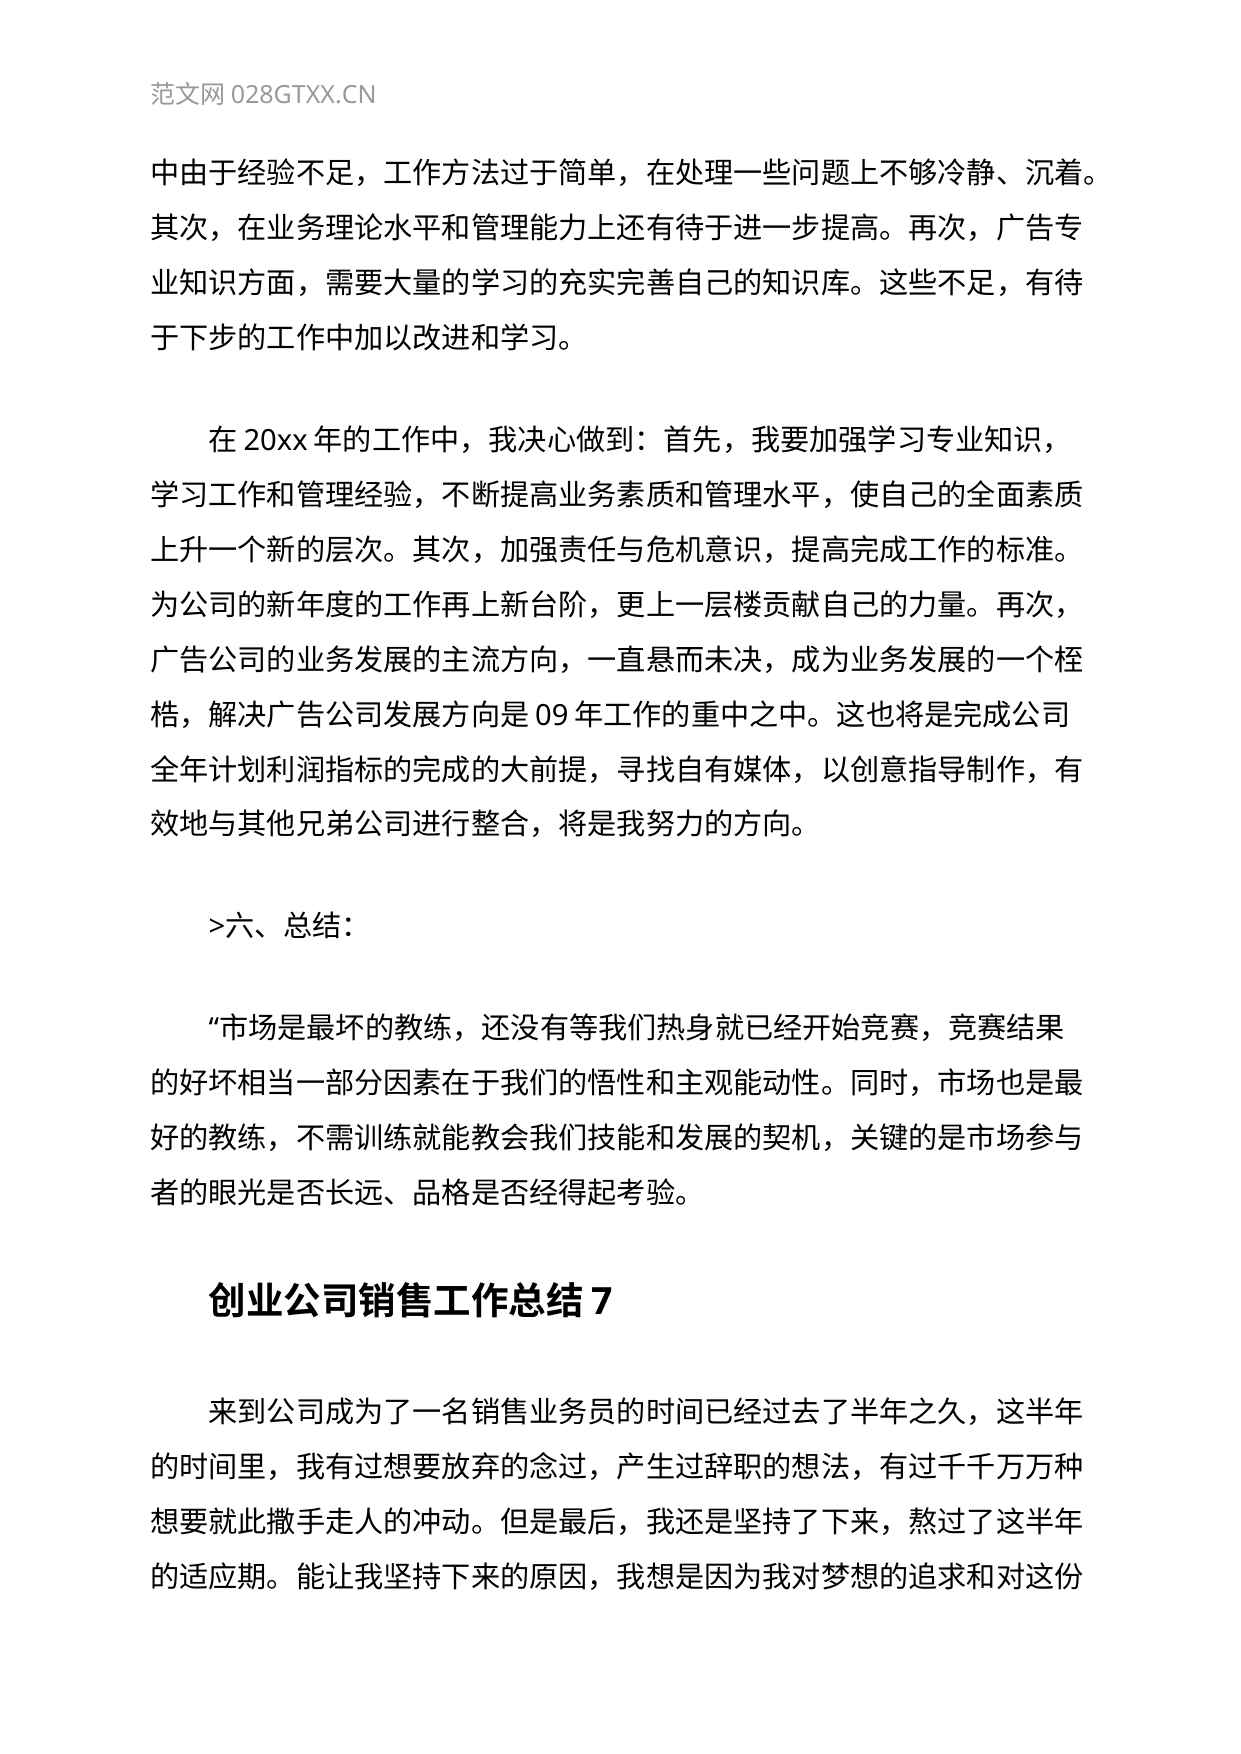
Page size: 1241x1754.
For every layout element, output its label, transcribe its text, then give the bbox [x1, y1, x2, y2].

text 创业公司销售工作总结7 [150, 1271, 1090, 1326]
text >六、总结： [150, 903, 1090, 945]
text “市场是最坏的教练，还没有等我们热身就已经开始竞赛，竞赛结果的好坏相当一部分因素在于我们的悟性和主观能动性。同时，市场也是最好的教练，不需训练就能教会我们技能和发展的契机，关键的是市场参与者的眼光是否长远、品格是否经得起考验。 [150, 1005, 1090, 1212]
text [150, 1389, 1090, 1596]
text 在20xx年的工作中，我决心做到：首先，我要加强学习专业知识，学习工作和管理经验，不断提高业务素质和管理水平，使自己的全面素质上升一个新的层次。其次，加强责任与危机意识，提高完成工作的标准。为公司的新年度的工作再上新台阶，更上一层楼贡献自己的力量。再次，广告公司的业务发展的主流方向，一直悬而未决，成为业务发展的一个桎梏，解决广告公司发展方向是09年工作的重中之中。这也将是完成公司全年计划利润指标的完成的大前提，寻找自有媒体，以创意指导制作，有效地与其他兄弟公司进行整合，将是我努力的方向。 [150, 416, 1090, 843]
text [150, 150, 1090, 357]
